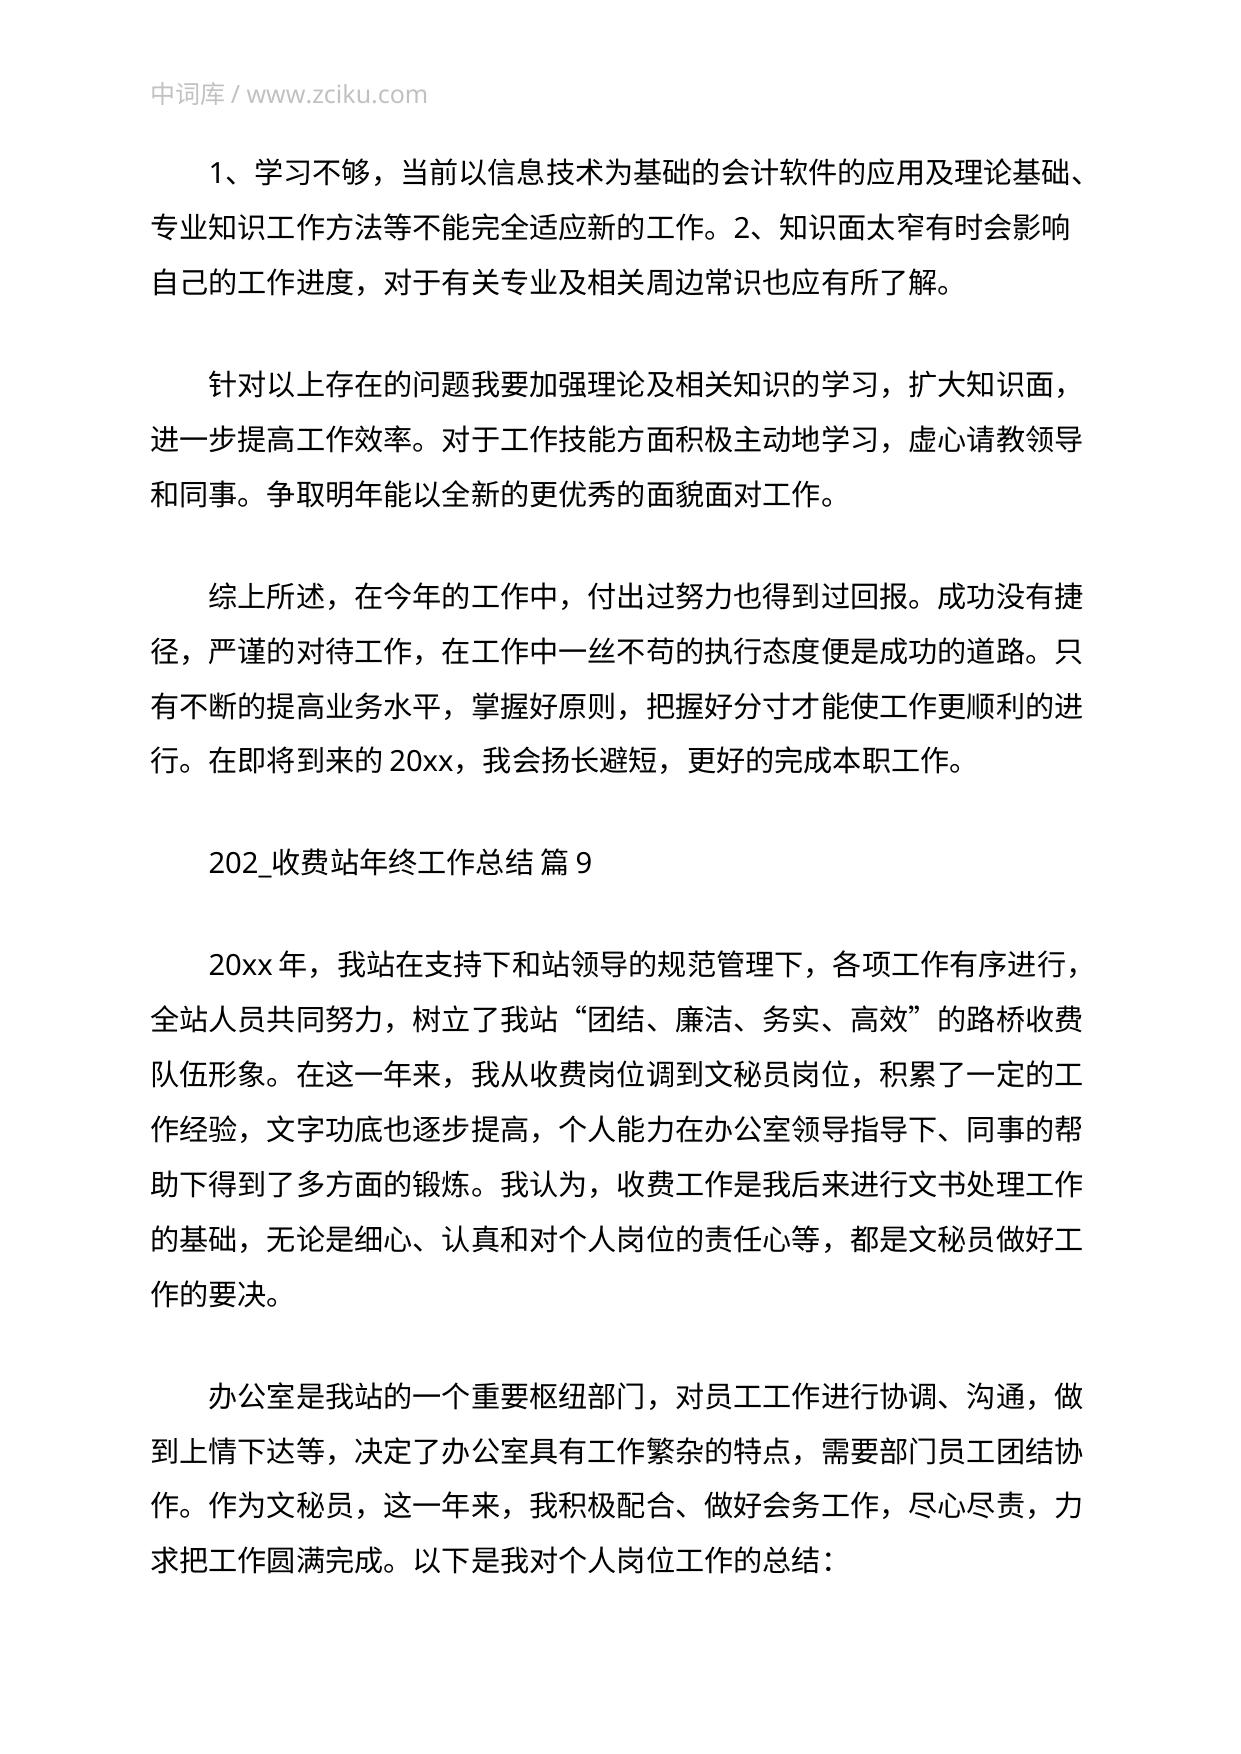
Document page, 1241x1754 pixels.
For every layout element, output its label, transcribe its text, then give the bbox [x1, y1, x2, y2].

text 1、学习不够，当前以信息技术为基础的会计软件的应用及理论基础、专业知识工作方法等不能完全适应新的工作。2、知识面太窄有时会影响自己的工作进度，对于有关专业及相关周边常识也应有所了解。 [150, 150, 1090, 302]
text 针对以上存在的问题我要加强理论及相关知识的学习，扩大知识面，进一步提高工作效率。对于工作技能方面积极主动地学习，虚心请教领导和同事。争取明年能以全新的更优秀的面貌面对工作。 [150, 362, 1090, 514]
text 202_收费站年终工作总结 篇9 [150, 840, 1090, 882]
text 综上所述，在今年的工作中，付出过努力也得到过回报。成功没有捷径，严谨的对待工作，在工作中一丝不苟的执行态度便是成功的道路。只有不断的提高业务水平，掌握好原则，把握好分寸才能使工作更顺利的进行。在即将到来的20xx，我会扬长避短，更好的完成本职工作。 [150, 573, 1090, 780]
text 办公室是我站的一个重要枢纽部门，对员工工作进行协调、沟通，做到上情下达等，决定了办公室具有工作繁杂的特点，需要部门员工团结协作。作为文秘员，这一年来，我积极配合、做好会务工作，尽心尽责，力求把工作圆满完成。以下是我对个人岗位工作的总结： [150, 1373, 1090, 1580]
text 20xx年，我站在支持下和站领导的规范管理下，各项工作有序进行，全站人员共同努力，树立了我站“团结、廉洁、务实、高效”的路桥收费队伍形象。在这一年来，我从收费岗位调到文秘员岗位，积累了一定的工作经验，文字功底也逐步提高，个人能力在办公室领导指导下、同事的帮助下得到了多方面的锻炼。我认为，收费工作是我后来进行文书处理工作的基础，无论是细心、认真和对个人岗位的责任心等，都是文秘员做好工作的要决。 [150, 942, 1090, 1314]
